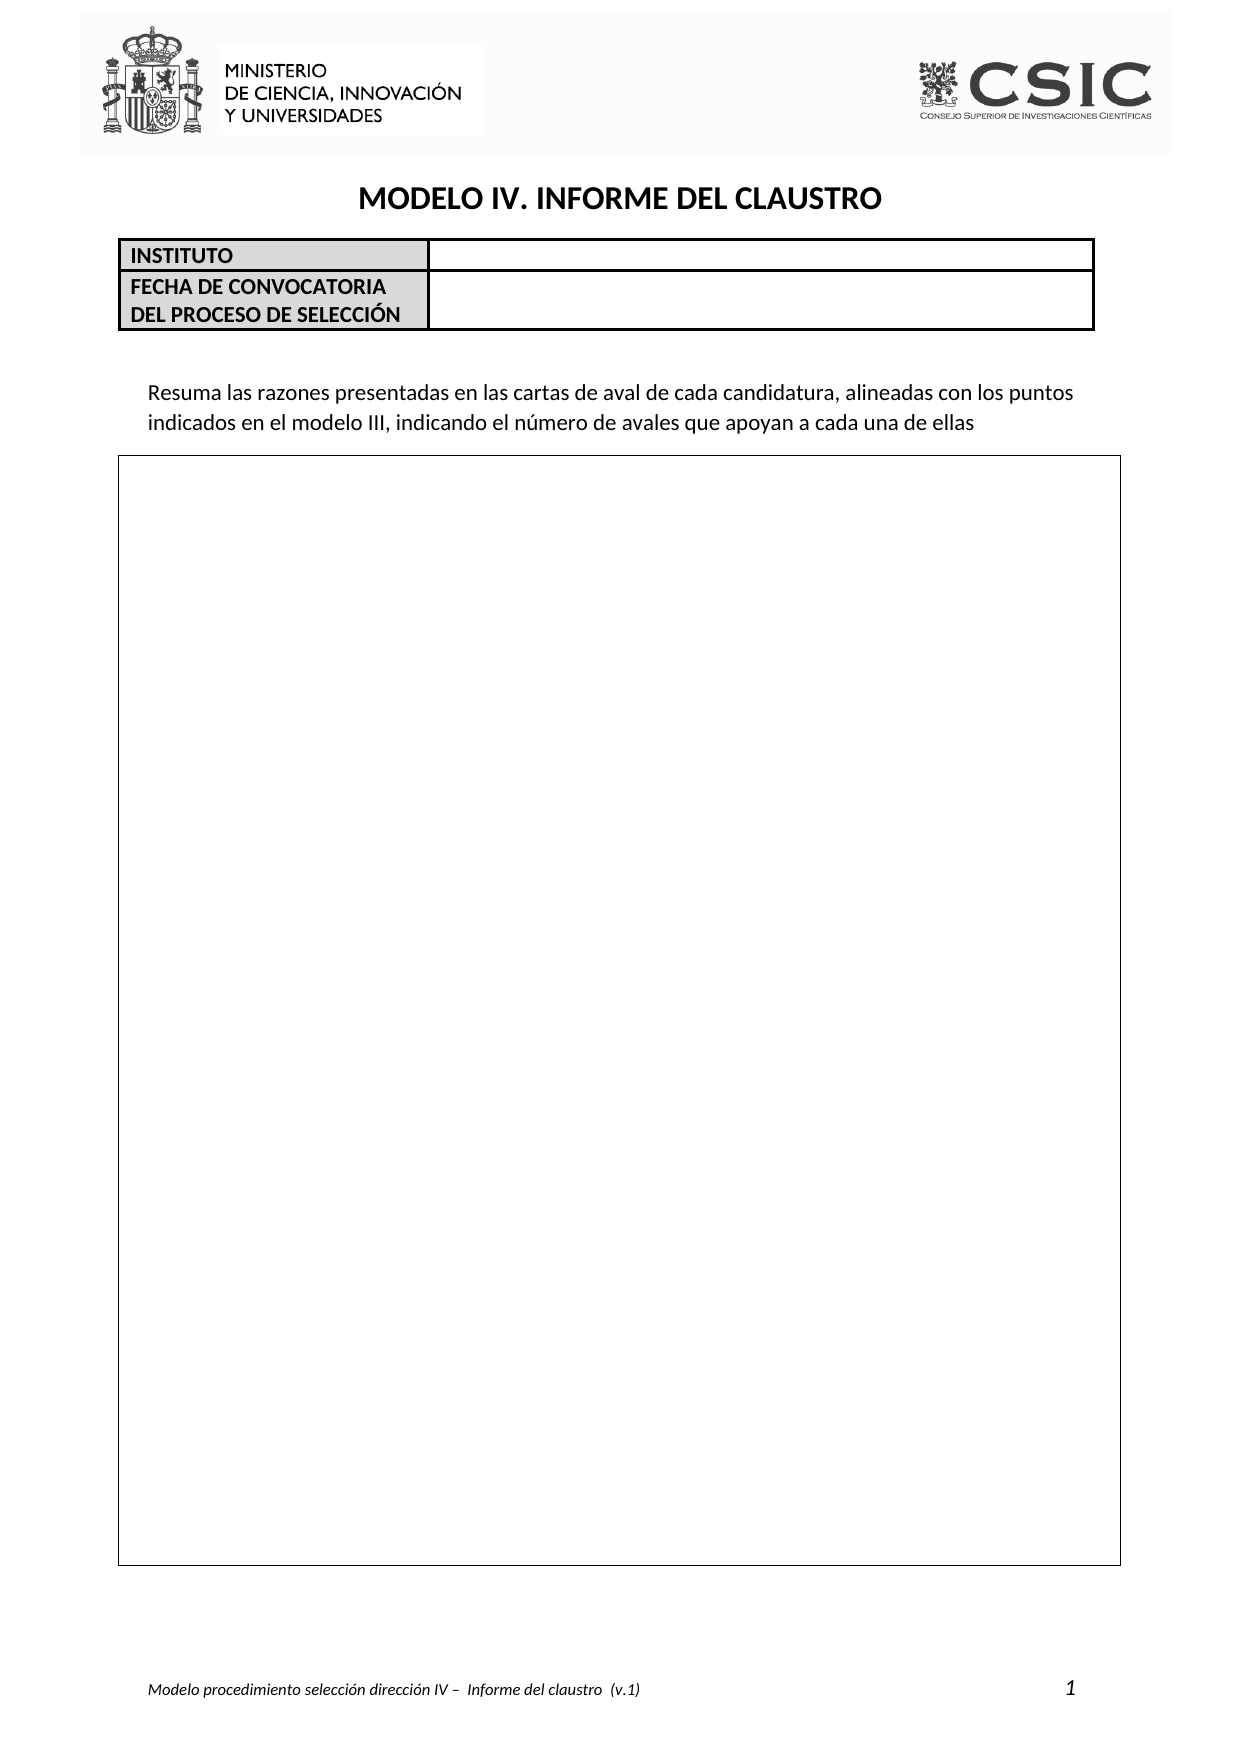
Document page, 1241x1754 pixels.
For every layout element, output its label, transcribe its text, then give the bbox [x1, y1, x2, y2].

table_cell FECHA DE CONVOCATORIA DEL PROCESO DE SELECCIÓN [121, 272, 427, 328]
table_header [119, 456, 1120, 1564]
table_header [430, 241, 1092, 269]
table_cell [430, 272, 1092, 328]
text MODELO IV. INFORME DEL CLAUSTRO [148, 177, 1092, 218]
text Resuma las razones presentadas en las cartas de aval de cada candidatura, alineadas con los puntos indicados en el modelo III, indicando el número de avales que apoyan a cada una de ellas [148, 378, 1092, 436]
table_header INSTITUTO [121, 241, 427, 269]
picture [79, 11, 1172, 154]
